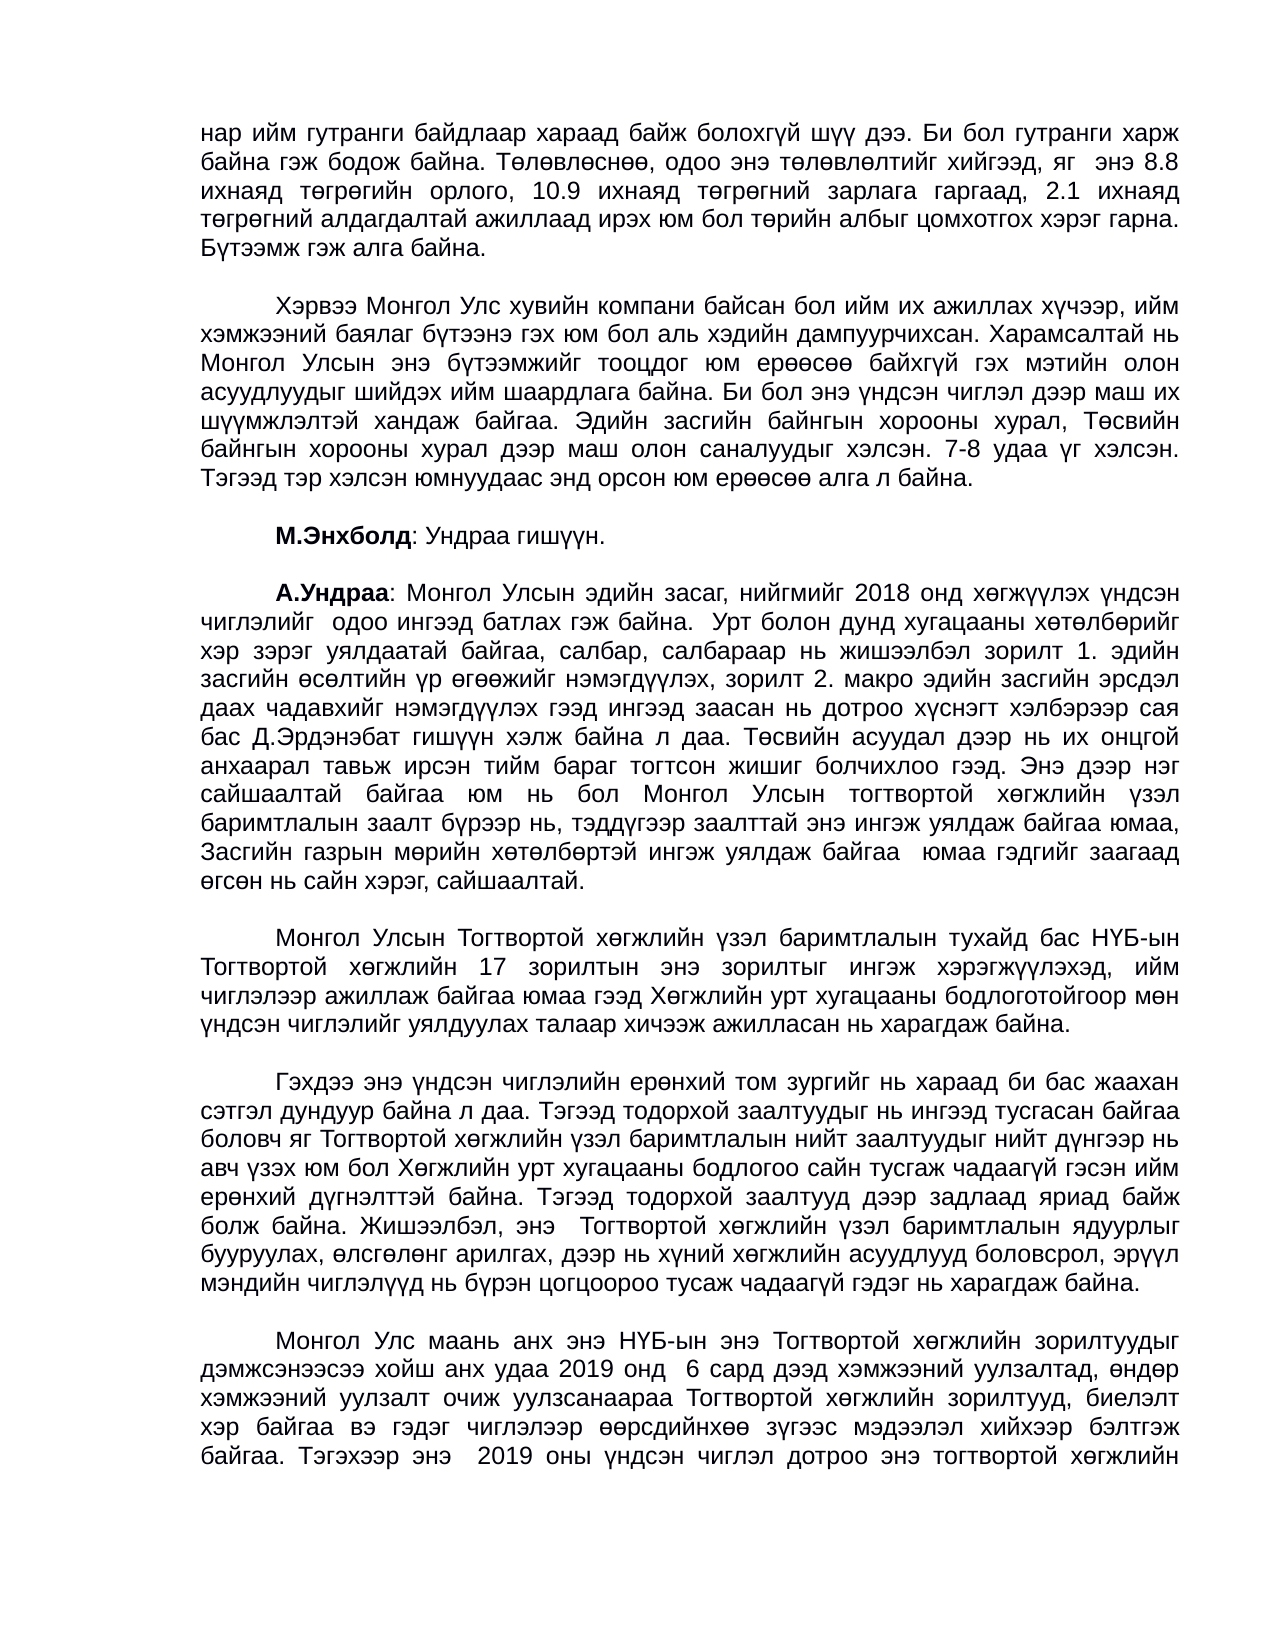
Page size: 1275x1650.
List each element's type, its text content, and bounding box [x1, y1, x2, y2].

text Хэрвээ Монгол Улс хувийн компани байсан бол ийм их ажиллах хүчээр, ийм хэмжээний баялаг бүтээнэ гэх юм бол аль хэдийн дампуурчихсан. Харамсалтай нь Монгол Улсын энэ бүтээмжийг тооцдог юм ерөөсөө байхгүй гэх мэтийн олон асуудлуудыг шийдэх ийм шаардлага байна. Би бол энэ үндсэн чиглэл дээр маш их шүүмжлэлтэй хандаж байгаа. Эдийн засгийн байнгын хорооны хурал, Төсвийн байнгын хорооны хурал дээр маш олон саналуудыг хэлсэн. 7-8 удаа үг хэлсэн. Тэгээд тэр хэлсэн юмнуудаас энд орсон юм ерөөсөө алга л байна. [200, 291, 1181, 492]
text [200, 118, 1181, 262]
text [200, 1326, 1181, 1469]
text Гэхдээ энэ үндсэн чиглэлийн ерөнхий том зургийг нь хараад би бас жаахан сэтгэл дундуур байна л даа. Тэгээд тодорхой заалтуудыг нь ингээд тусгасан байгаа боловч яг Тогтвортой хөгжлийн үзэл баримтлалын нийт заалтуудыг нийт дүнгээр нь авч үзэх юм бол Хөгжлийн урт хугацааны бодлогоо сайн тусгаж чадаагүй гэсэн ийм ерөнхий дүгнэлттэй байна. Тэгээд тодорхой заалтууд дээр задлаад яриад байж болж байна. Жишээлбэл, энэ Тогтвортой хөгжлийн үзэл баримтлалын ядуурлыг бууруулах, өлсгөлөнг арилгах, дээр нь хүний хөгжлийн асуудлууд боловсрол, эрүүл мэндийн чиглэлүүд нь бүрэн цогцоороо тусаж чадаагүй гэдэг нь харагдаж байна. [200, 1067, 1181, 1297]
text Монгол Улсын Тогтвортой хөгжлийн үзэл баримтлалын тухайд бас НҮБ-ын Тогтвортой хөгжлийн 17 зорилтын энэ зорилтыг ингэж хэрэгжүүлэхэд, ийм чиглэлээр ажиллаж байгаа юмаа гээд Хөгжлийн урт хугацааны бодлоготойгоор мөн үндсэн чиглэлийг уялдуулах талаар хичээж ажилласан нь харагдаж байна. [200, 923, 1181, 1038]
text А.Ундраа: Монгол Улсын эдийн засаг, нийгмийг 2018 онд хөгжүүлэх үндсэн чиглэлийг одоо ингээд батлах гэж байна. Урт болон дунд хугацааны хөтөлбөрийг хэр зэрэг уялдаатай байгаа, салбар, салбараар нь жишээлбэл зорилт 1. эдийн засгийн өсөлтийн үр өгөөжийг нэмэгдүүлэх, зорилт 2. макро эдийн засгийн эрсдэл даах чадавхийг нэмэгдүүлэх гээд ингээд заасан нь дотроо хүснэгт хэлбэрээр сая бас Д.Эрдэнэбат гишүүн хэлж байна л даа. Төсвийн асуудал дээр нь их онцгой анхаарал тавьж ирсэн тийм бараг тогтсон жишиг болчихлоо гээд. Энэ дээр нэг сайшаалтай байгаа юм нь бол Монгол Улсын тогтвортой хөгжлийн үзэл баримтлалын заалт бүрээр нь, тэддүгээр заалттай энэ ингэж уялдаж байгаа юмаа, Засгийн газрын мөрийн хөтөлбөртэй ингэж уялдаж байгаа юмаа гэдгийг заагаад өгсөн нь сайн хэрэг, сайшаалтай. [200, 578, 1181, 894]
text М.Энхболд: Ундраа гишүүн. [200, 521, 1181, 549]
